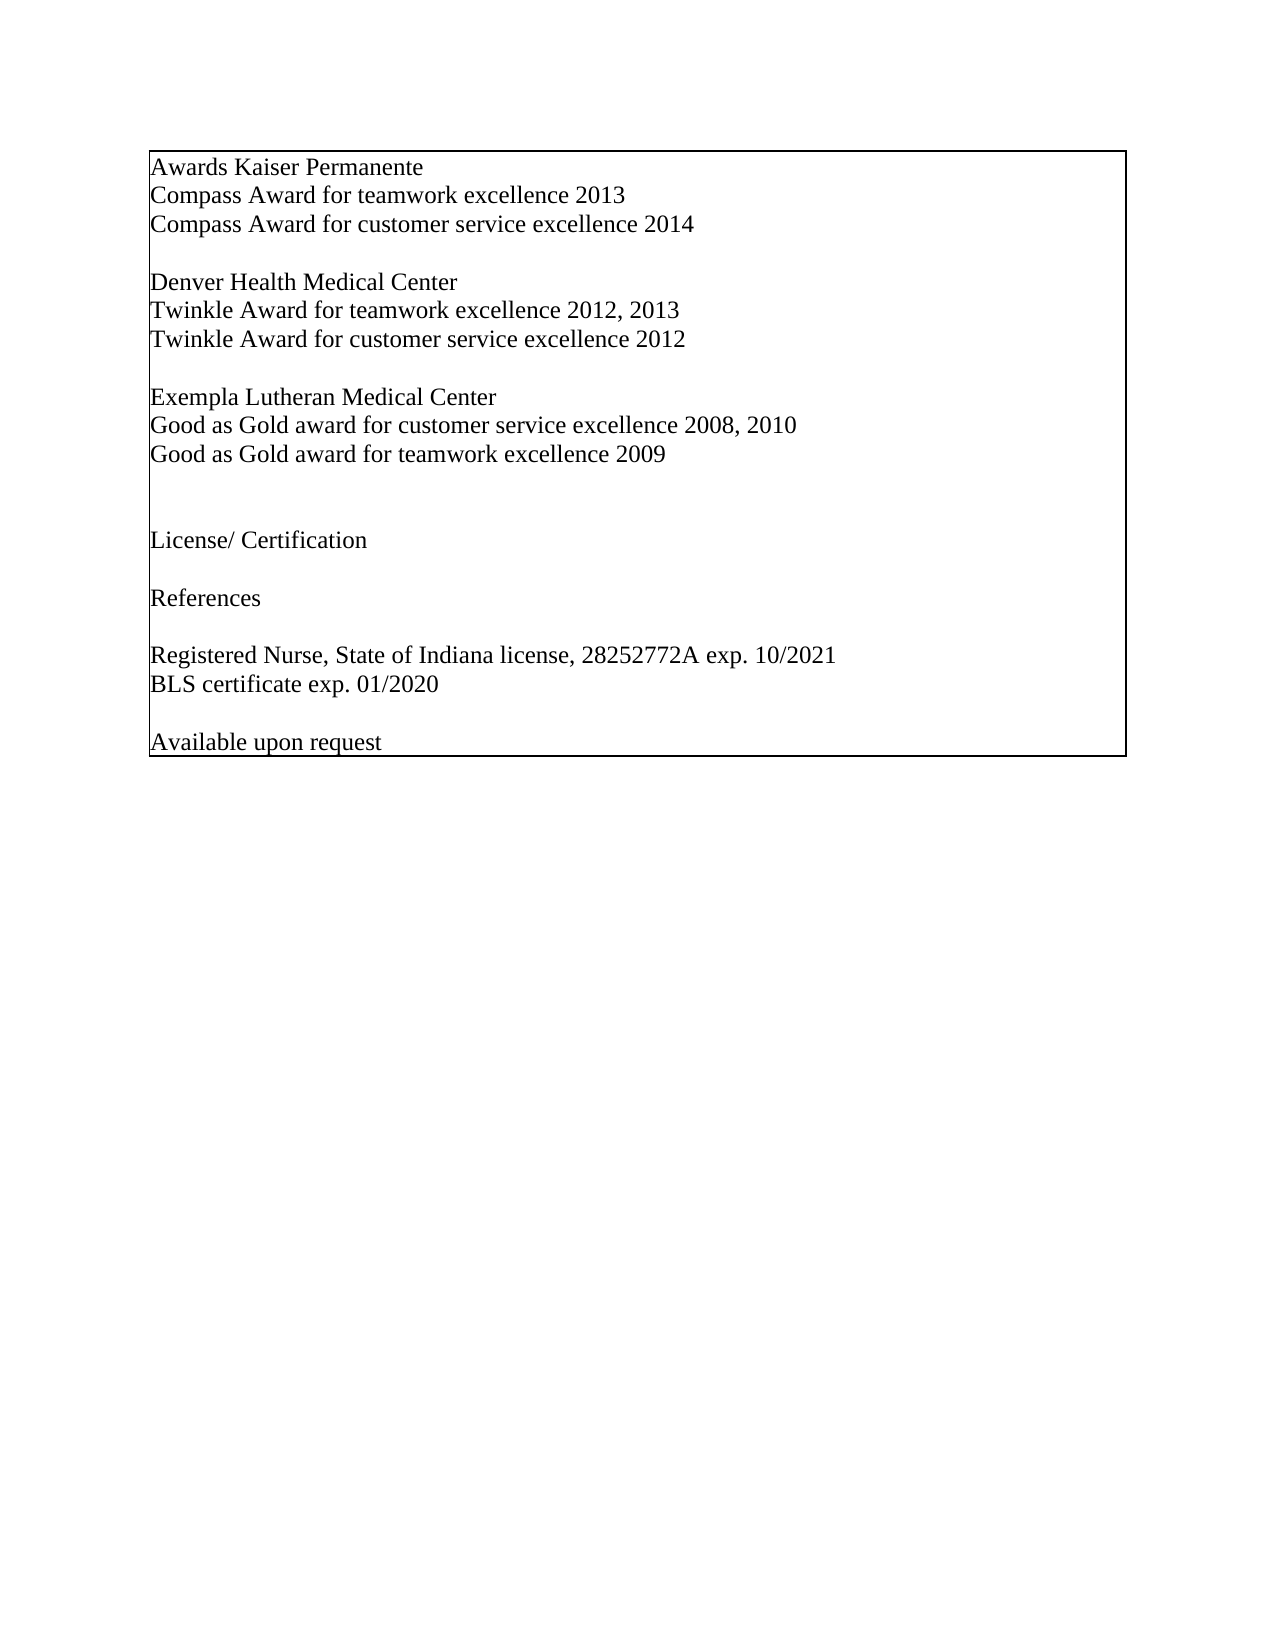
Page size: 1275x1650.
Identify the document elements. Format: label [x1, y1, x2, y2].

table_header [150, 152, 1125, 755]
